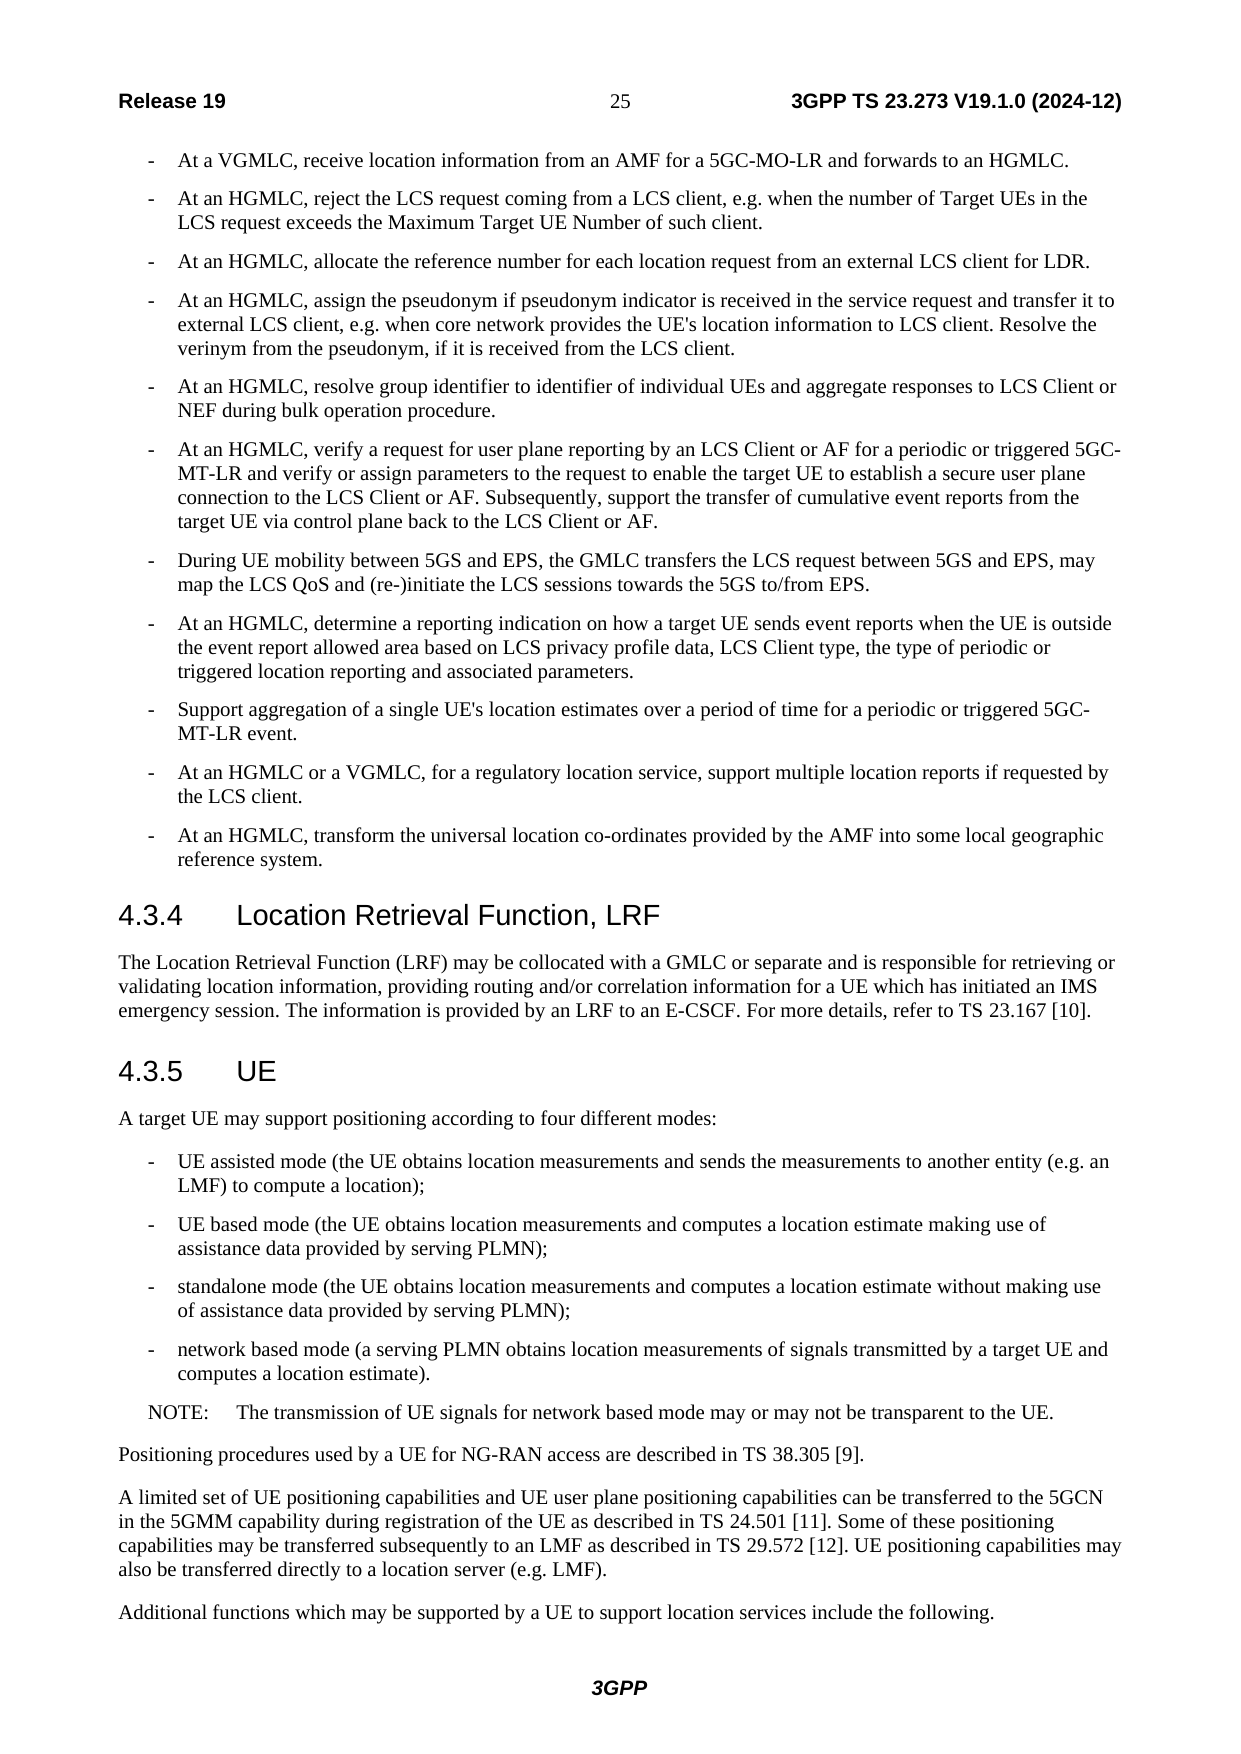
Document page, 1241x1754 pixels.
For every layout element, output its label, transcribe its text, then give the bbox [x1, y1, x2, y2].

text - At an HGMLC, transform the universal location co-ordinates provided by the AMF into some local geographic reference system. [148, 823, 1122, 871]
text NOTE: The transmission of UE signals for network based mode may or may not be transparent to the UE. [148, 1399, 1122, 1424]
text - UE assisted mode (the UE obtains location measurements and sends the measurements to another entity (e.g. an LMF) to compute a location); [148, 1149, 1122, 1197]
text Additional functions which may be supported by a UE to support location services include the following. [118, 1600, 1122, 1624]
text - At an HGMLC, assign the pseudonym if pseudonym indicator is received in the service request and transfer it to external LCS client, e.g. when core network provides the UE's location information to LCS client. Resolve the verinym from the pseudonym, if it is received from the LCS client. [148, 287, 1122, 360]
text - At an HGMLC or a VGMLC, for a regulatory location service, support multiple location reports if requested by the LCS client. [148, 760, 1122, 808]
text - UE based mode (the UE obtains location measurements and computes a location estimate making use of assistance data provided by serving PLMN); [148, 1211, 1122, 1259]
text - At a VGMLC, receive location information from an AMF for a 5GC-MO-LR and forwards to an HGMLC. [148, 147, 1122, 172]
text - At an HGMLC, resolve group identifier to identifier of individual UEs and aggregate responses to LCS Client or NEF during bulk operation procedure. [148, 374, 1122, 422]
text - At an HGMLC, reject the LCS request coming from a LCS client, e.g. when the number of Target UEs in the LCS request exceeds the Maximum Target UE Number of such client. [148, 186, 1122, 234]
text - At an HGMLC, allocate the reference number for each location request from an external LCS client for LDR. [148, 249, 1122, 273]
text - Support aggregation of a single UE's location estimates over a period of time for a periodic or triggered 5GC-MT-LR event. [148, 697, 1122, 745]
text - At an HGMLC, determine a reporting indication on how a target UE sends event reports when the UE is outside the event report allowed area based on LCS privacy profile data, LCS Client type, the type of periodic or triggered location reporting and associated parameters. [148, 611, 1122, 683]
subtitle 4.3.4 Location Retrieval Function, LRF [118, 898, 1122, 931]
text Positioning procedures used by a UE for NG-RAN access are described in TS 38.305 [9]. [118, 1442, 1122, 1466]
text The Location Retrieval Function (LRF) may be collocated with a GMLC or separate and is responsible for retrieving or validating location information, providing routing and/or correlation information for a UE which has initiated an IMS emergency session. The information is provided by an LRF to an E-CSCF. For more details, refer to TS 23.167 [10]. [118, 950, 1122, 1022]
text - At an HGMLC, verify a request for user plane reporting by an LCS Client or AF for a periodic or triggered 5GC-MT-LR and verify or assign parameters to the request to enable the target UE to establish a secure user plane connection to the LCS Client or AF. Subsequently, support the transfer of cumulative event reports from the target UE via control plane back to the LCS Client or AF. [148, 437, 1122, 533]
text - network based mode (a serving PLMN obtains location measurements of signals transmitted by a target UE and computes a location estimate). [148, 1337, 1122, 1385]
text - standalone mode (the UE obtains location measurements and computes a location estimate without making use of assistance data provided by serving PLMN); [148, 1274, 1122, 1322]
text - During UE mobility between 5GS and EPS, the GMLC transfers the LCS request between 5GS and EPS, may map the LCS QoS and (re-)initiate the LCS sessions towards the 5GS to/from EPS. [148, 548, 1122, 596]
text A target UE may support positioning according to four different modes: [118, 1106, 1122, 1130]
subtitle 4.3.5 UE [118, 1054, 1122, 1087]
text A limited set of UE positioning capabilities and UE user plane positioning capabilities can be transferred to the 5GCN in the 5GMM capability during registration of the UE as described in TS 24.501 [11]. Some of these positioning capabilities may be transferred subsequently to an LMF as described in TS 29.572 [12]. UE positioning capabilities may also be transferred directly to a location server (e.g. LMF). [118, 1485, 1122, 1581]
